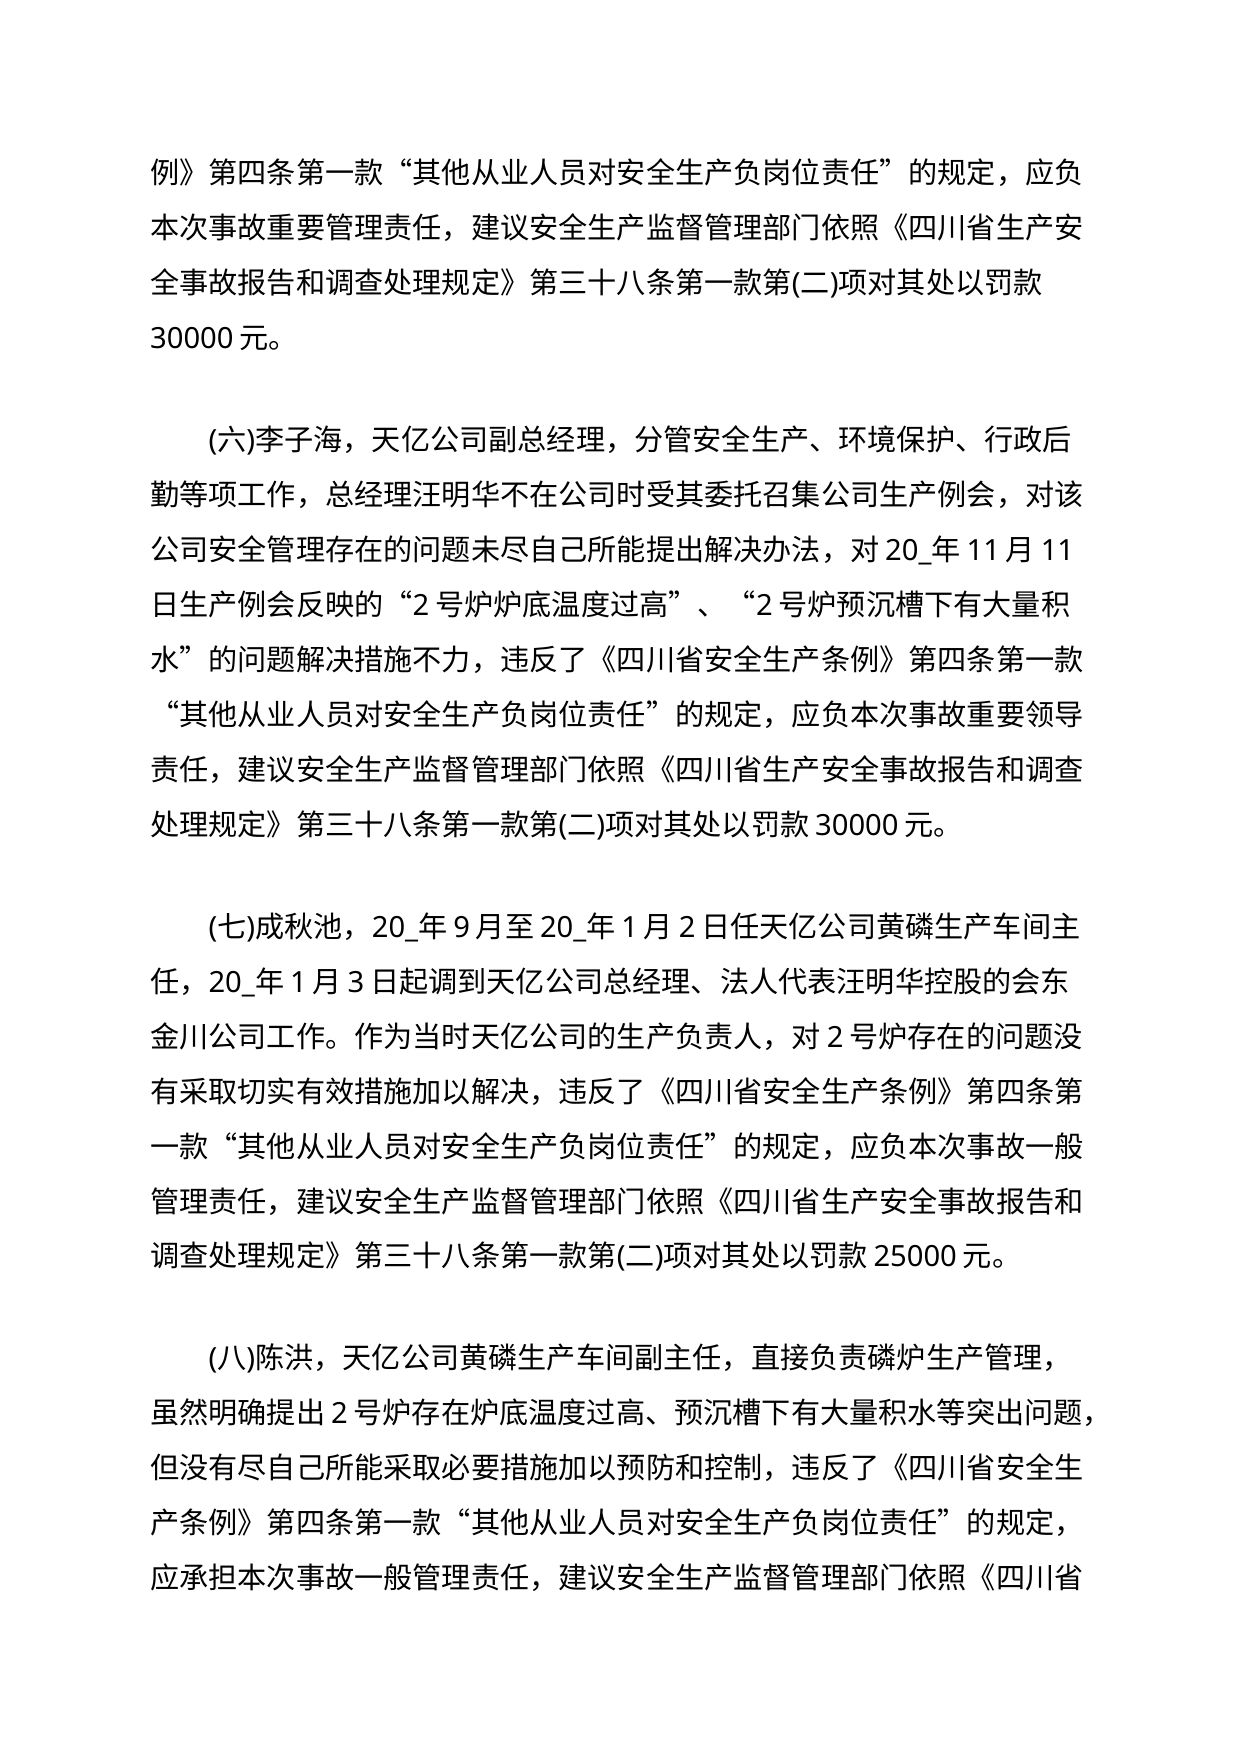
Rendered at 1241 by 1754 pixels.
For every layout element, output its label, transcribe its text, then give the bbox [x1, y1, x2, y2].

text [150, 150, 1090, 357]
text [150, 1335, 1090, 1597]
text (六)李子海，天亿公司副总经理，分管安全生产、环境保护、行政后勤等项工作，总经理汪明华不在公司时受其委托召集公司生产例会，对该公司安全管理存在的问题未尽自己所能提出解决办法，对20_年11月11日生产例会反映的“2号炉炉底温度过高”、“2号炉预沉槽下有大量积水”的问题解决措施不力，违反了《四川省安全生产条例》第四条第一款“其他从业人员对安全生产负岗位责任”的规定，应负本次事故重要领导责任，建议安全生产监督管理部门依照《四川省生产安全事故报告和调查处理规定》第三十八条第一款第(二)项对其处以罚款30000元。 [150, 417, 1090, 844]
text (七)成秋池，20_年9月至20_年1月2日任天亿公司黄磷生产车间主任，20_年1月3日起调到天亿公司总经理、法人代表汪明华控股的会东金川公司工作。作为当时天亿公司的生产负责人，对2号炉存在的问题没有采取切实有效措施加以解决，违反了《四川省安全生产条例》第四条第一款“其他从业人员对安全生产负岗位责任”的规定，应负本次事故一般管理责任，建议安全生产监督管理部门依照《四川省生产安全事故报告和调查处理规定》第三十八条第一款第(二)项对其处以罚款25000元。 [150, 903, 1090, 1275]
